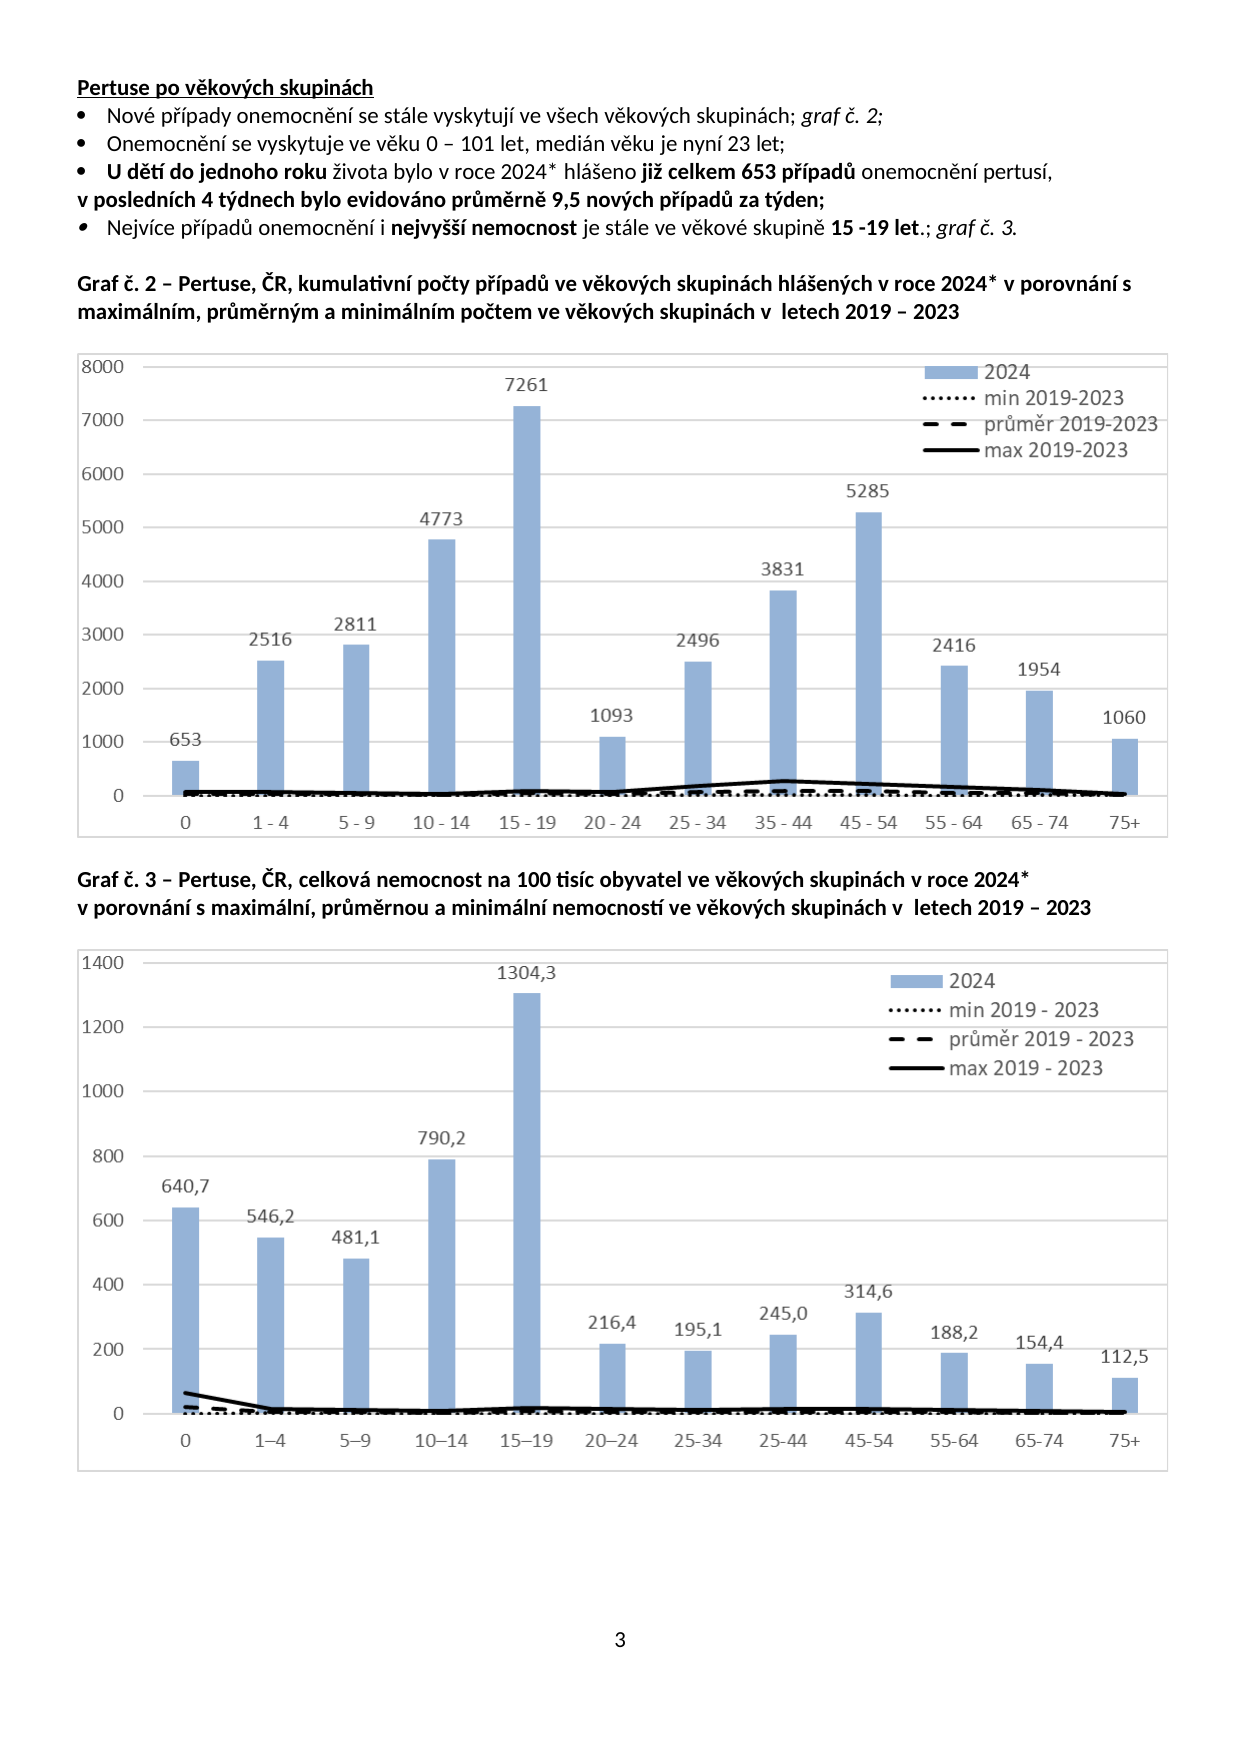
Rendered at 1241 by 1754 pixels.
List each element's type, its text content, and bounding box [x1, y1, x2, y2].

text v porovnání s maximální, průměrnou a minimální nemocností ve věkových skupinách v letech 2019 – 2023 [77, 893, 1165, 921]
text v posledních 4 týdnech bylo evidováno průměrně 9,5 nových případů za týden; [77, 185, 1165, 213]
list Nejvíce případů onemocnění i nejvyšší nemocnost je stále ve věkové skupině 15 -19 let.; graf č. 3. [77, 213, 1165, 241]
list Nové případy onemocnění se stále vyskytují ve všech věkových skupinách; graf č. 2; [77, 101, 1165, 129]
picture [77, 353, 1169, 838]
text Pertuse po věkových skupinách [77, 73, 1165, 101]
list Onemocnění se vyskytuje ve věku 0 – 101 let, medián věku je nyní 23 let; [77, 129, 1165, 157]
list U dětí do jednoho roku života bylo v roce 2024* hlášeno již celkem 653 případů onemocnění pertusí, [77, 157, 1165, 185]
text Graf č. 3 – Pertuse, ČR, celková nemocnost na 100 tisíc obyvatel ve věkových skupinách v roce 2024* [77, 865, 1165, 893]
picture [77, 949, 1169, 1472]
text Graf č. 2 – Pertuse, ČR, kumulativní počty případů ve věkových skupinách hlášených v roce 2024* v porovnání s maximálním, průměrným a minimálním počtem ve věkových skupinách v letech 2019 – 2023 [77, 269, 1165, 325]
